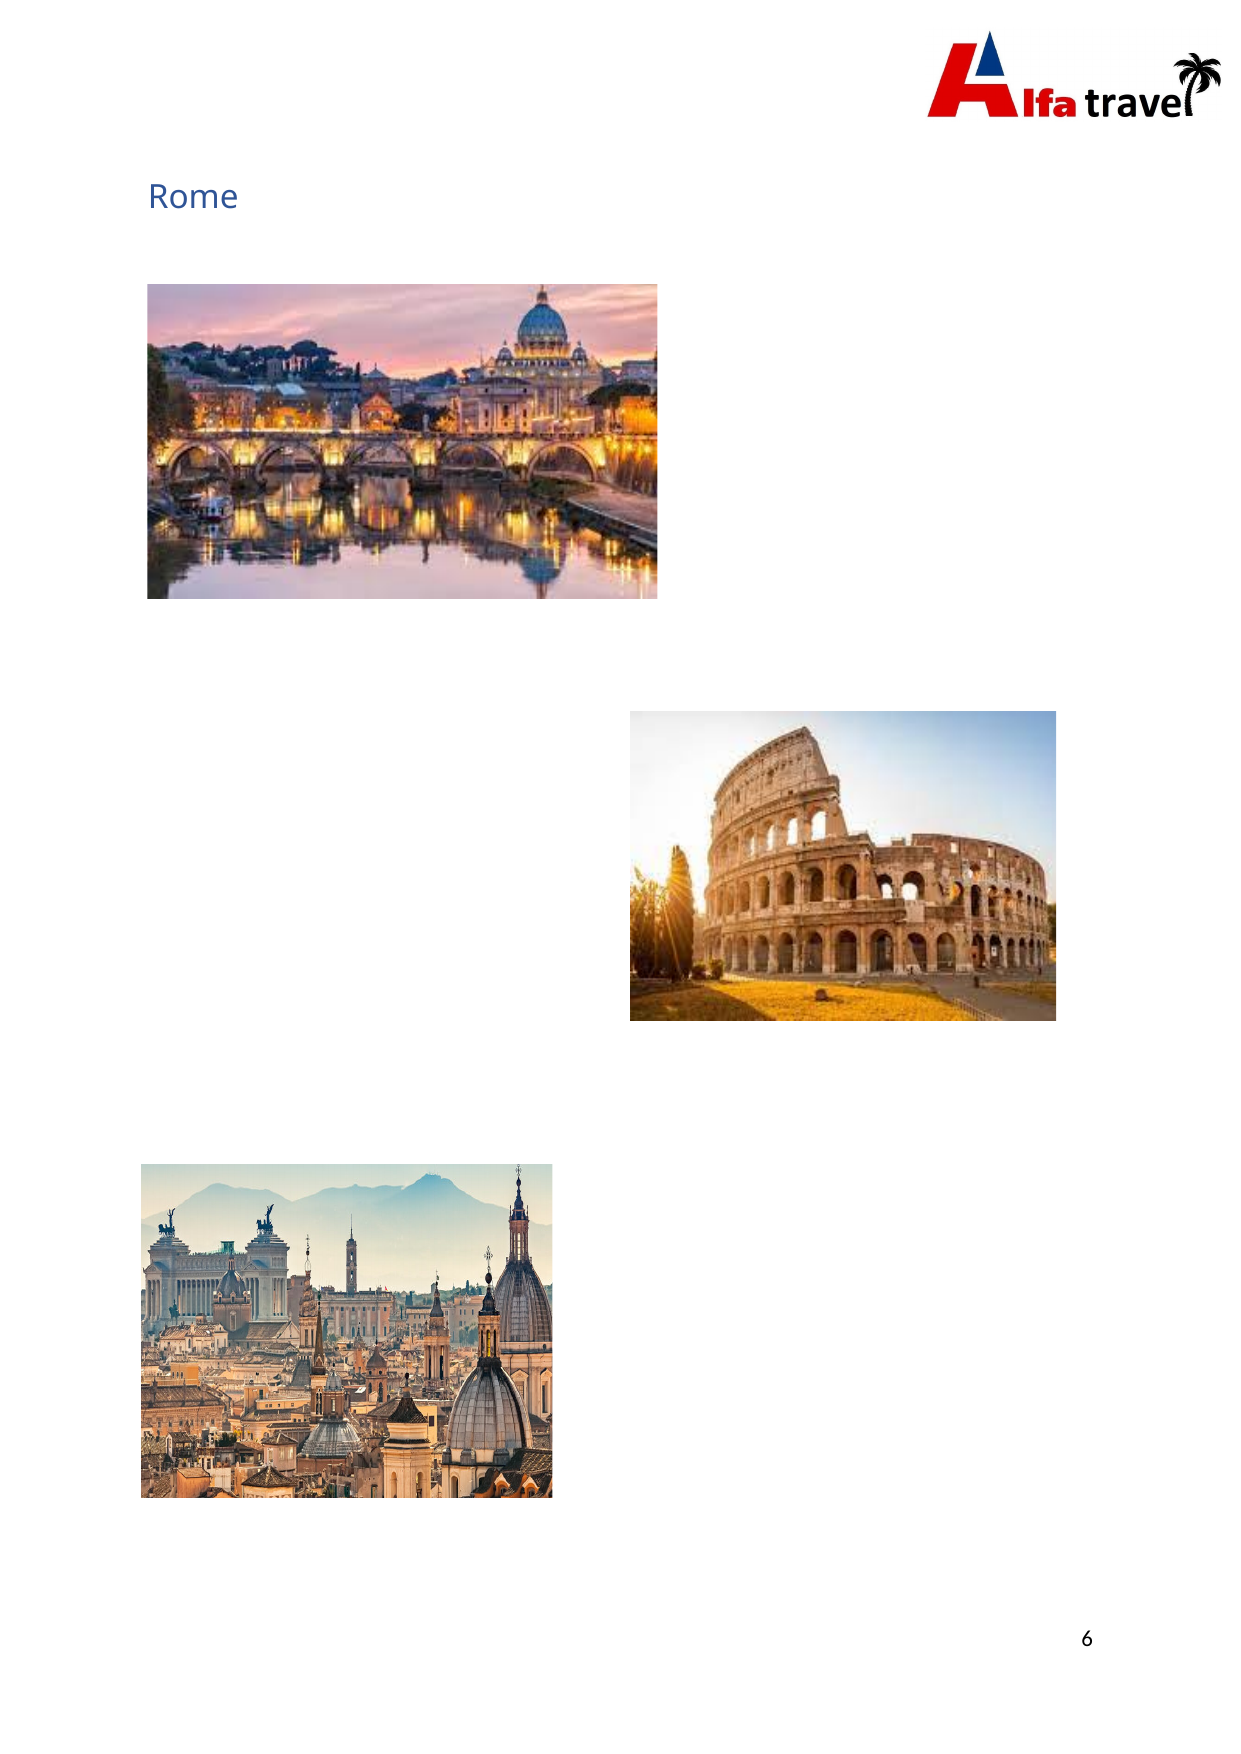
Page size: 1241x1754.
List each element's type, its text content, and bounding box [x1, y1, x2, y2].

picture [630, 711, 1057, 1021]
picture [141, 1164, 553, 1498]
picture [147, 284, 658, 599]
picture [925, 27, 1225, 124]
subtitle Rome [148, 173, 1093, 218]
